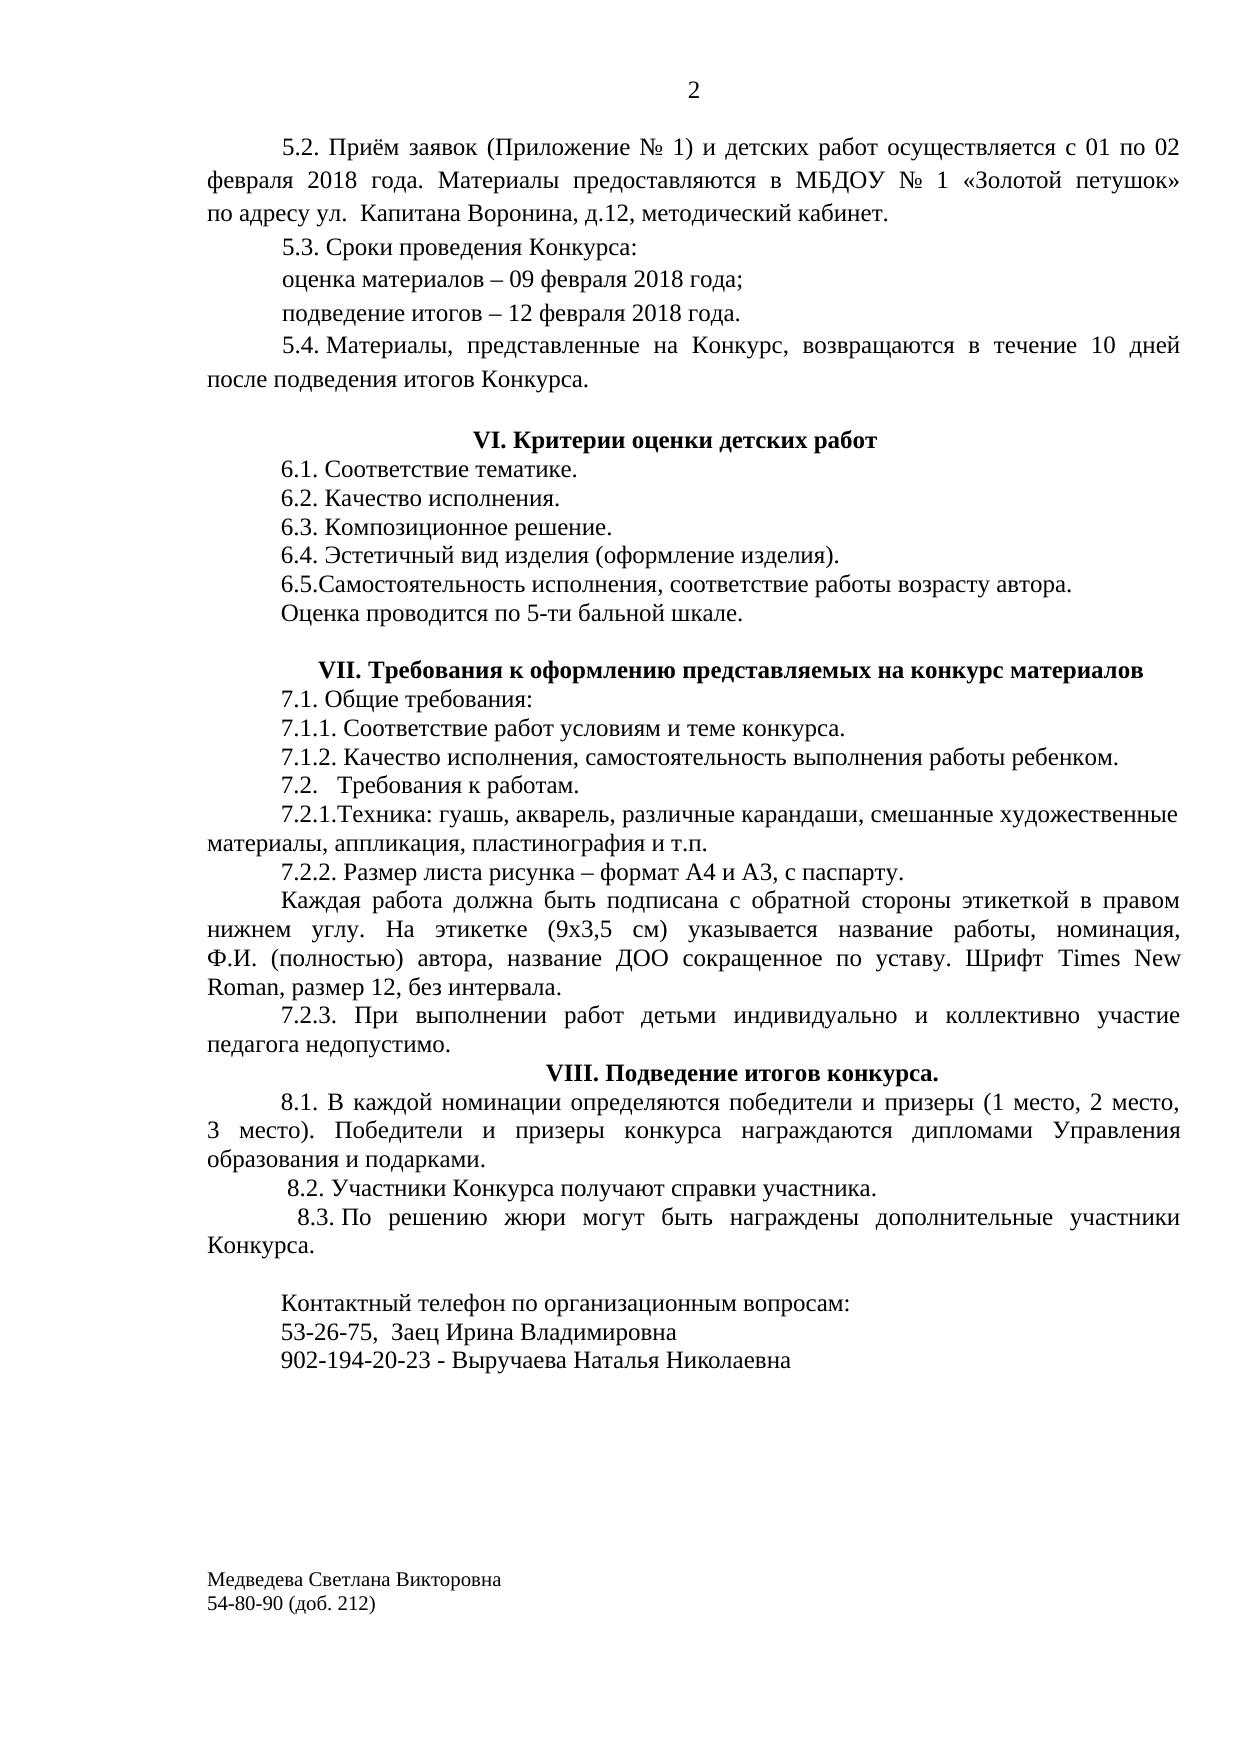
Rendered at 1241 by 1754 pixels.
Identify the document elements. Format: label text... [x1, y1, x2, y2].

text оценка материалов – 09 февраля 2018 года; [207, 264, 1181, 293]
text 7.2.1.Техника: гуашь, акварель, различные карандаши, смешанные художественные материалы, аппликация, пластинография и т.п. [207, 799, 1181, 857]
text 6.2. Качество исполнения. [281, 483, 1181, 512]
text 53-26-75, Заец Ирина Владимировна [207, 1317, 1181, 1345]
text 7.1. Общие требования: [207, 684, 1181, 713]
text Каждая работа должна быть подписана с обратной стороны этикеткой в правом нижнем углу. На этикетке (9х3,5 см) указывается название работы, номинация, Ф.И. (полностью) автора, название ДОО сокращенное по уставу. Шрифт Times New Roman, размер 12, без интервала. [207, 885, 1181, 1000]
text 8.2. Участники Конкурса получают справки участника. [207, 1173, 1181, 1202]
text 902-194-20-23 - Выручаева Наталья Николаевна [207, 1345, 1181, 1374]
list VII. Требования к оформлению представляемых на конкурс материалов [281, 655, 1181, 684]
text подведение итогов – 12 февраля 2018 года. [207, 298, 1181, 326]
text 7.2. Требования к работам. [207, 770, 1181, 799]
text 8.3. По решению жюри могут быть награждены дополнительные участники Конкурса. [207, 1202, 1181, 1259]
text 7.1.2. Качество исполнения, самостоятельность выполнения работы ребенком. [207, 742, 1181, 770]
text Контактный телефон по организационным вопросам: [207, 1288, 1181, 1317]
text 5.4. Материалы, представленные на Конкурс, возвращаются в течение 10 дней после подведения итогов Конкурса. [207, 331, 1181, 392]
text 6.1. Соответствие тематике. [281, 454, 1181, 483]
text VI. Критерии оценки детских работ [473, 425, 1181, 454]
text 54-80-90 (доб. 212) [207, 1591, 1181, 1615]
text 8.1. В каждой номинации определяются победители и призеры (1 место, 2 место, 3 место). Победители и призеры конкурса награждаются дипломами Управления образования и подарками. [207, 1087, 1181, 1173]
text 5.3. Сроки проведения Конкурса: [207, 232, 1181, 260]
text 7.2.2. Размер листа рисунка – формат А4 и А3, с паспарту. [207, 857, 1181, 885]
text 5.2. Приём заявок (Приложение № 1) и детских работ осуществляется с 01 по 02 февраля 2018 года. Материалы предоставляются в МБДОУ № 1 «Золотой петушок» по адресу ул. Капитана Воронина, д.12, методический кабинет. [207, 132, 1181, 227]
text Медведева Светлана Викторовна [207, 1567, 1181, 1591]
text 6.4. Эстетичный вид изделия (оформление изделия). [281, 540, 1181, 569]
list Оценка проводится по 5-ти бальной шкале. [281, 598, 1181, 627]
text 7.1.1. Соответствие работ условиям и теме конкурса. [207, 713, 1181, 742]
text VIII. Подведение итогов конкурса. [303, 1058, 1181, 1087]
text 7.2.3. При выполнении работ детьми индивидуально и коллективно участие педагога недопустимо. [207, 1000, 1181, 1058]
text 6.3. Композиционное решение. [281, 512, 1181, 540]
text 6.5.Самостоятельность исполнения, соответствие работы возрасту автора. [281, 569, 1181, 598]
